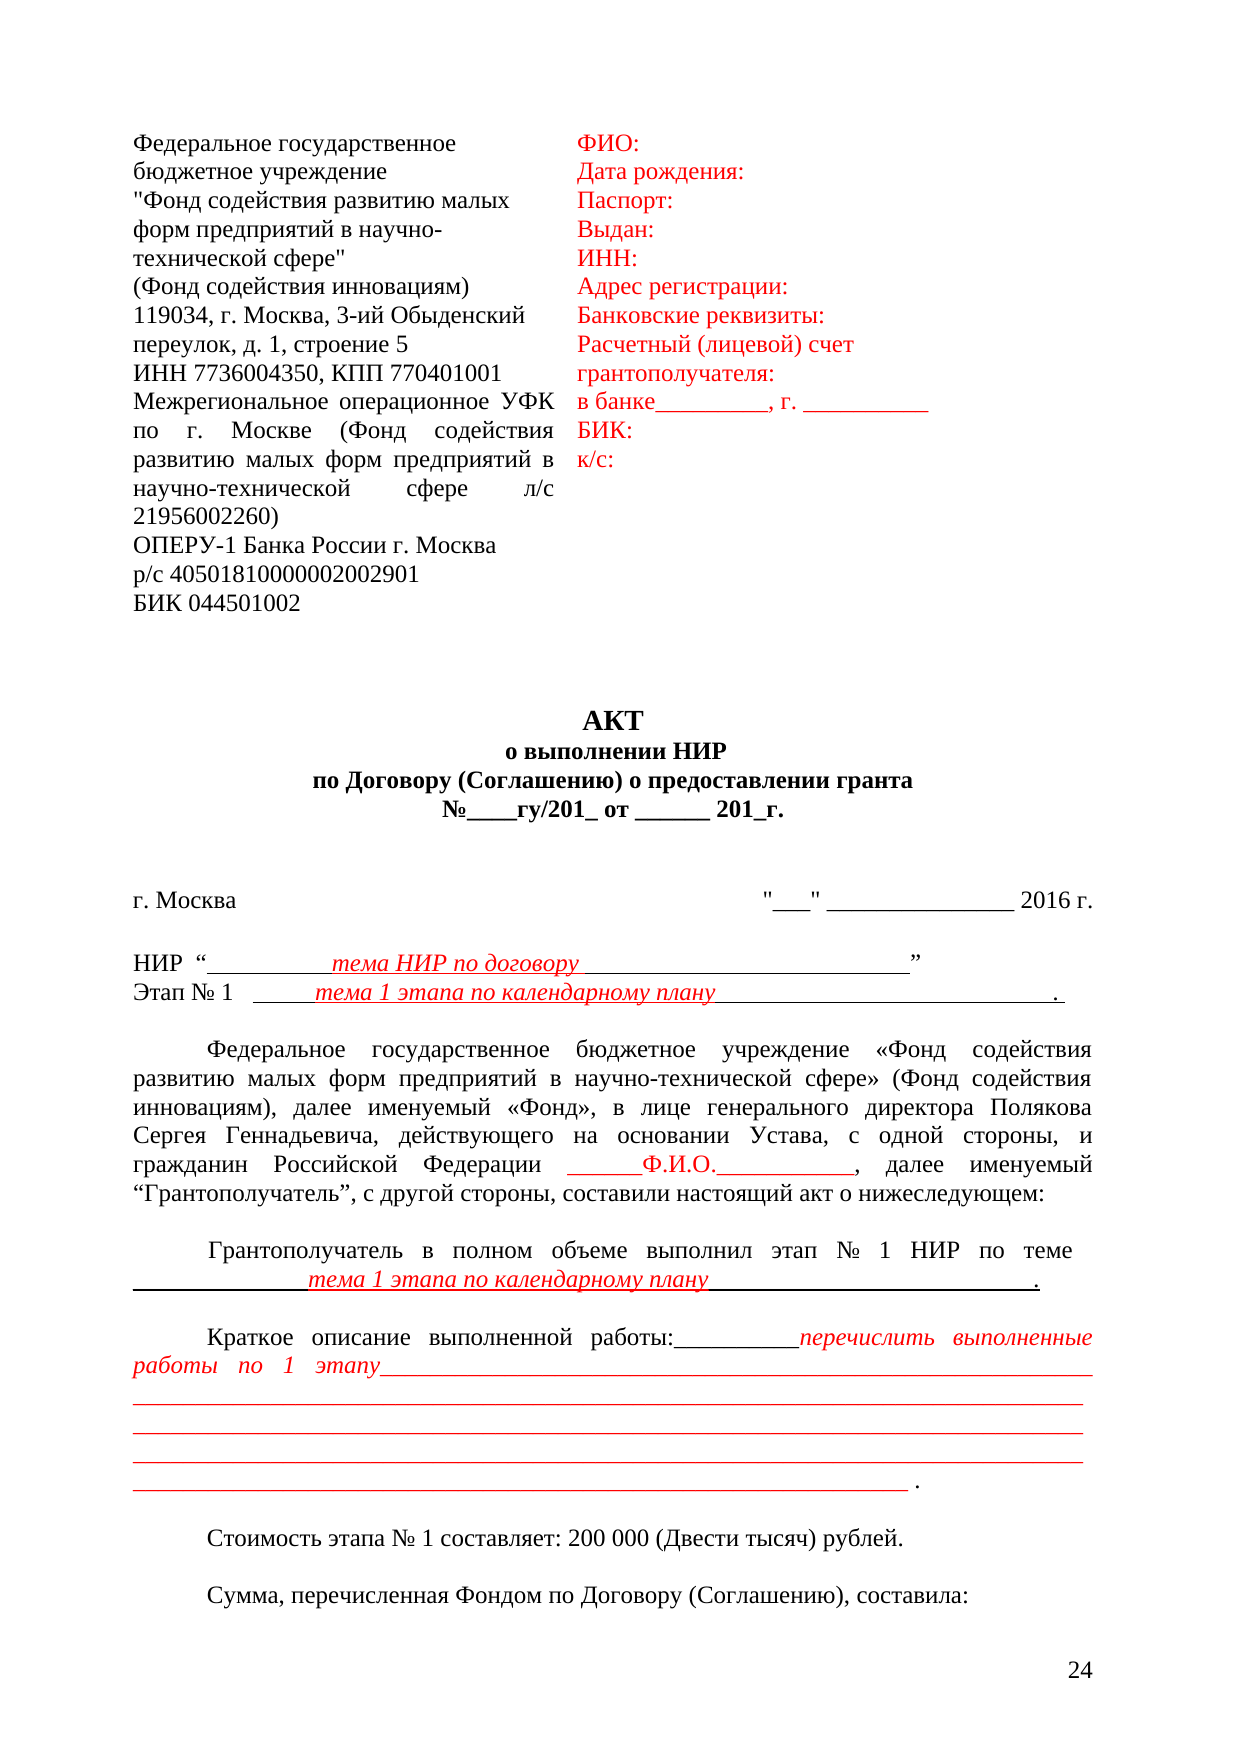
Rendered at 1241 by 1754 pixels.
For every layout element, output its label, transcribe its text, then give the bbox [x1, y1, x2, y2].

text Краткое описание выполненной работы:__________перечислить выполненные работы по 1 этапу_________________________________________________________ __________________________________________________________________________________________________________________________________________________________________________________________________________________________________________________________________________________________________ . [133, 1322, 1093, 1494]
text Грантополучатель в полном объеме выполнил этап № 1 НИР по теме ______________тема 1 этапа по календарному плану__________________________. [133, 1235, 1093, 1293]
text Этап № 1 тема 1 этапа по календарному плану . [133, 977, 1093, 1005]
text АКТ [133, 703, 1093, 736]
table_header ФИО: Дата рождения: Паспорт: Выдан: ИНН: Адрес регистрации: Банковские реквизиты: Расчетный (лицевой) счет грантополучателя: в банке_________, г. __________ БИК: к/с: [566, 128, 1009, 645]
text о выполнении НИР [133, 736, 1093, 765]
table_header "___" _______________ 2016 г. [613, 881, 1097, 918]
table_header Федеральное государственное бюджетное учреждение "Фонд содействия развитию малых форм предприятий в научно-технической сфере" (Фонд содействия инновациям) 119034, г. Москва, 3-ий Обыденский переулок, д. 1, строение 5 ИНН 7736004350, КПП 770401001 Межрегиональное операционное УФК по г. Москве (Фонд содействия развитию малых форм предприятий в научно-технической сфере л/с 21956002260) ОПЕРУ-1 Банка России г. Москва р/с 40501810000002002901 БИК 044501002 [122, 128, 566, 645]
text НИР “ тема НИР по договору ” [133, 948, 1093, 977]
text №____гу/201_ от ______ 201_г. [133, 794, 1093, 822]
text Федеральное государственное бюджетное учреждение «Фонд содействия развитию малых форм предприятий в научно-технической сфере» (Фонд содействия инновациям), далее именуемый «Фонд», в лице генерального директора Полякова Сергея Геннадьевича, действующего на основании Устава, с одной стороны, и гражданин Российской Федерации ______Ф.И.О.___________, далее именуемый “Грантополучатель”, с другой стороны, составили настоящий акт о нижеследующем: [133, 1034, 1093, 1207]
text Сумма, перечисленная Фондом по Договору (Соглашению), составила: [133, 1580, 1093, 1609]
text Стоимость этапа № 1 составляет: 200 000 (Двести тысяч) рублей. [133, 1523, 1093, 1552]
table_header г. Москва [129, 881, 612, 918]
text по Договору (Соглашению) о предоставлении гранта [133, 765, 1093, 794]
